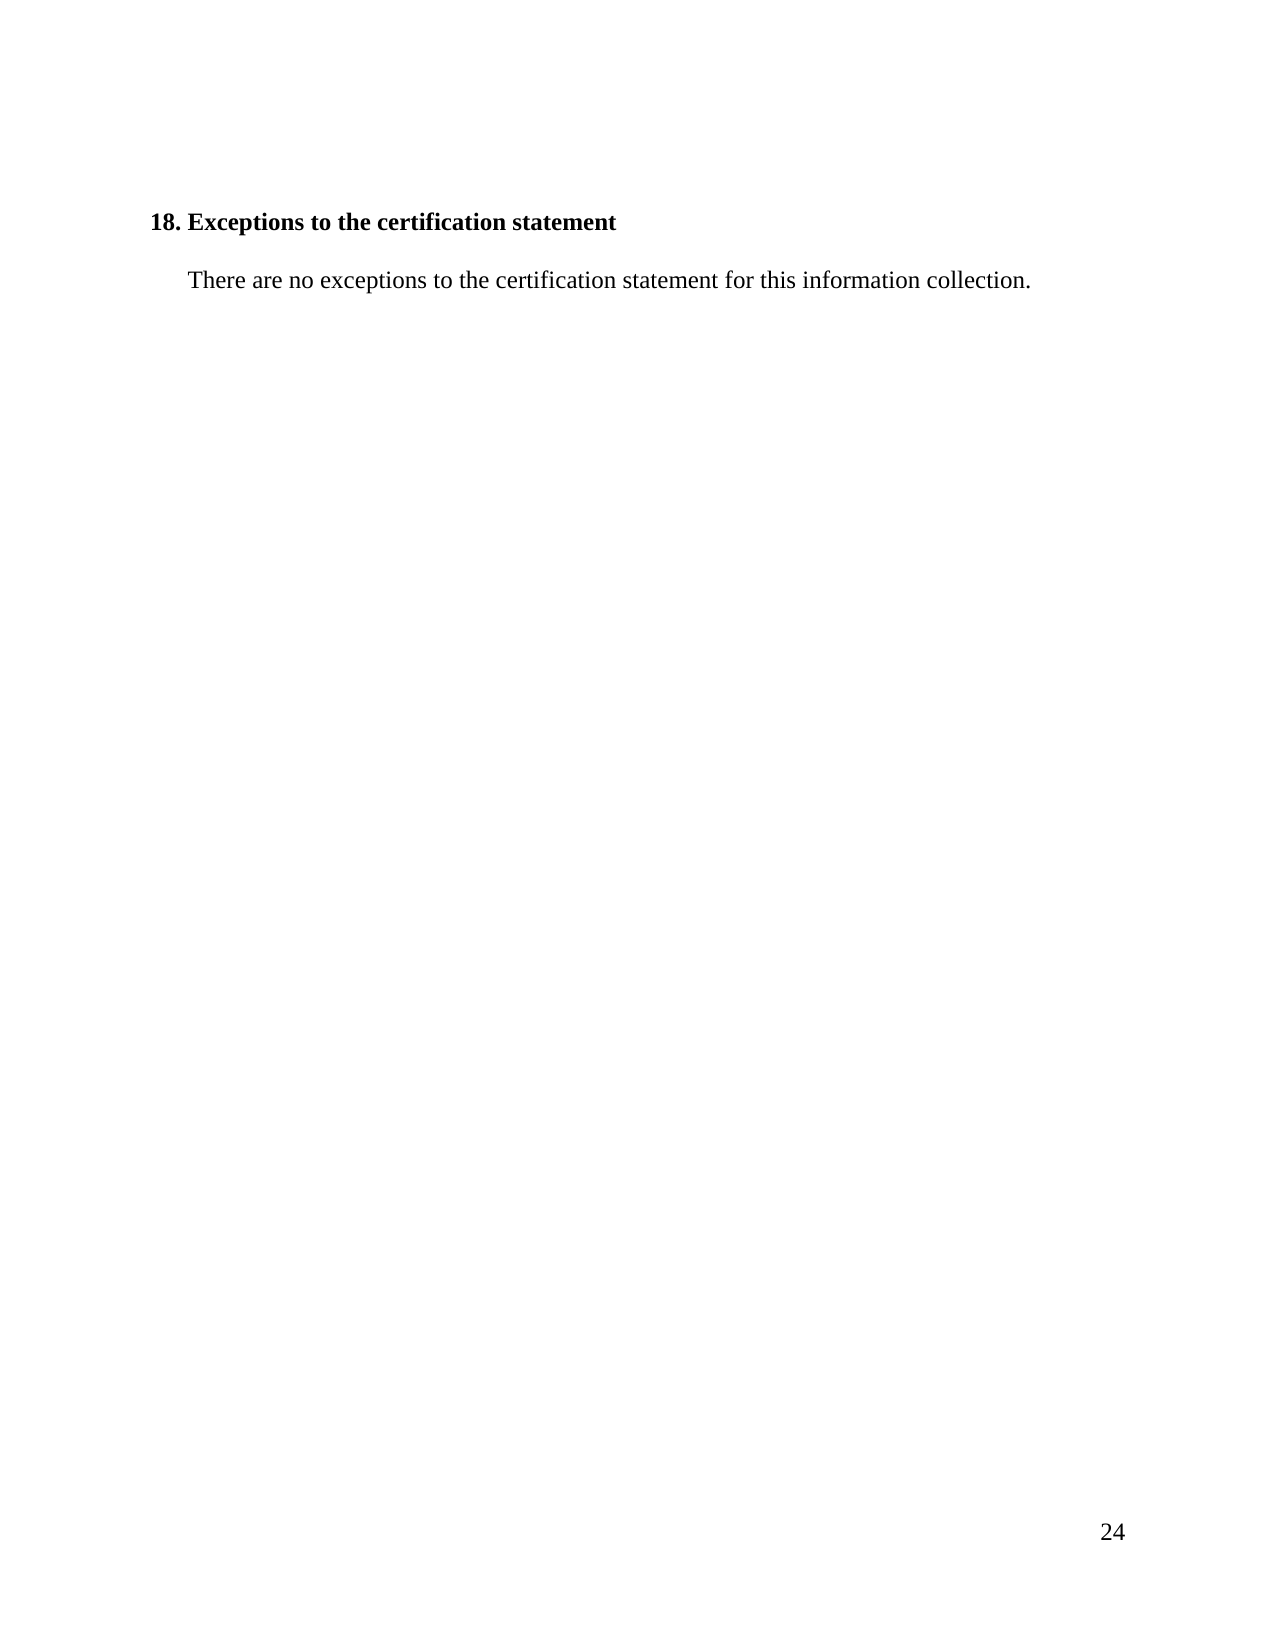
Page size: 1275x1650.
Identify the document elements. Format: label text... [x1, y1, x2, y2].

list Exceptions to the certification statement [150, 207, 1125, 236]
list There are no exceptions to the certification statement for this information collection. [187, 265, 1125, 294]
